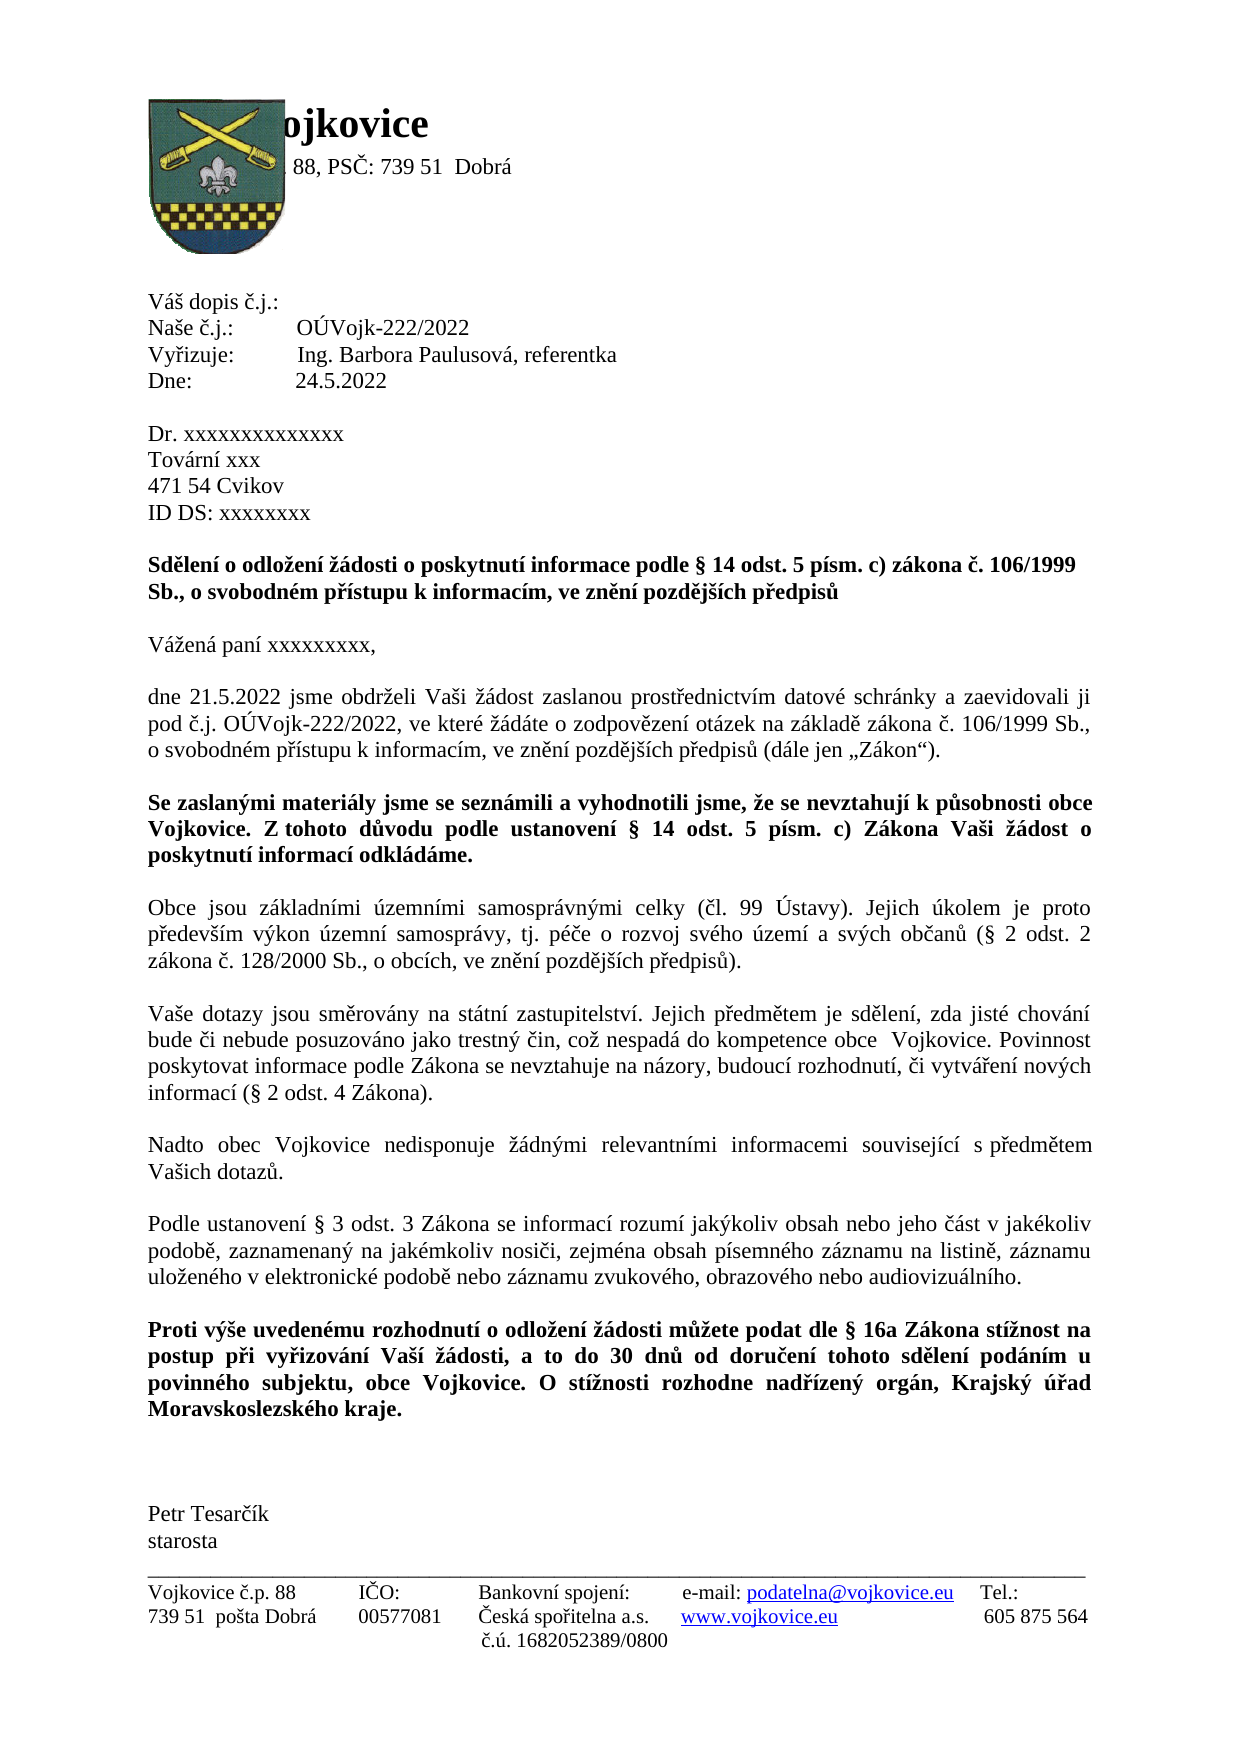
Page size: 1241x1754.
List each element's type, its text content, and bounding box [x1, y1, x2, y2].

text Naše č.j.: OÚVojk-222/2022 [148, 314, 1093, 341]
text Vyřizuje: Ing. Barbora Paulusová, referentka [148, 341, 1093, 367]
text Podle ustanovení § 3 odst. 3 Zákona se informací rozumí jakýkoliv obsah nebo jeho část v jakékoliv podobě, zaznamenaný na jakémkoliv nosiči, zejména obsah písemného záznamu na listině, záznamu uloženého v elektronické podobě nebo záznamu zvukového, obrazového nebo audiovizuálního. [148, 1210, 1093, 1289]
text Nadto obec Vojkovice nedisponuje žádnými relevantními informacemi související s předmětem Vašich dotazů. [148, 1131, 1093, 1184]
text Petr Tesarčík [148, 1500, 1093, 1527]
text starosta [148, 1527, 1093, 1553]
text ID DS: xxxxxxxx [148, 499, 1093, 525]
picture [147, 99, 285, 253]
text Se zaslanými materiály jsme se seznámili a vyhodnotili jsme, že se nevztahují k působnosti obce Vojkovice. Z tohoto důvodu podle ustanovení § 14 odst. 5 písm. c) Zákona Vaši žádost o poskytnutí informací odkládáme. [148, 789, 1093, 868]
text dne 21.5.2022 jsme obdrželi Vaši žádost zaslanou prostřednictvím datové schránky a zaevidovali ji pod č.j. OÚVojk-222/2022, ve které žádáte o zodpovězení otázek na základě zákona č. 106/1999 Sb., o svobodném přístupu k informacím, ve znění pozdějších předpisů (dále jen „Zákon“). [148, 683, 1093, 762]
text Vaše dotazy jsou směrovány na státní zastupitelství. Jejich předmětem je sdělení, zda jisté chování bude či nebude posuzováno jako trestný čin, což nespadá do kompetence obce Vojkovice. Povinnost poskytovat informace podle Zákona se nevztahuje na názory, budoucí rozhodnutí, či vytváření nových informací (§ 2 odst. 4 Zákona). [148, 999, 1093, 1105]
text 471 54 Cvikov [148, 472, 1093, 499]
text Proti výše uvedenému rozhodnutí o odložení žádosti můžete podat dle § 16a Zákona stížnost na postup při vyřizování Vaší žádosti, a to do 30 dnů od doručení tohoto sdělení podáním u povinného subjektu, obce Vojkovice. O stížnosti rozhodne nadřízený orgán, Krajský úřad Moravskoslezského kraje. [148, 1316, 1093, 1421]
text Vážená paní xxxxxxxxx, [148, 631, 1093, 657]
text Váš dopis č.j.: [148, 288, 1093, 314]
text Tovární xxx [148, 446, 1093, 472]
text Sdělení o odložení žádosti o poskytnutí informace podle § 14 odst. 5 písm. c) zákona č. 106/1999 Sb., o svobodném přístupu k informacím, ve znění pozdějších předpisů [148, 552, 1093, 604]
text Dne: 24.5.2022 [148, 367, 1093, 393]
text Obce jsou základními územními samosprávnými celky (čl. 99 Ústavy). Jejich úkolem je proto především výkon územní samosprávy, tj. péče o rozvoj svého území a svých občanů (§ 2 odst. 2 zákona č. 128/2000 Sb., o obcích, ve znění pozdějších předpisů). [148, 894, 1093, 973]
text Dr. xxxxxxxxxxxxxx [148, 420, 1093, 446]
